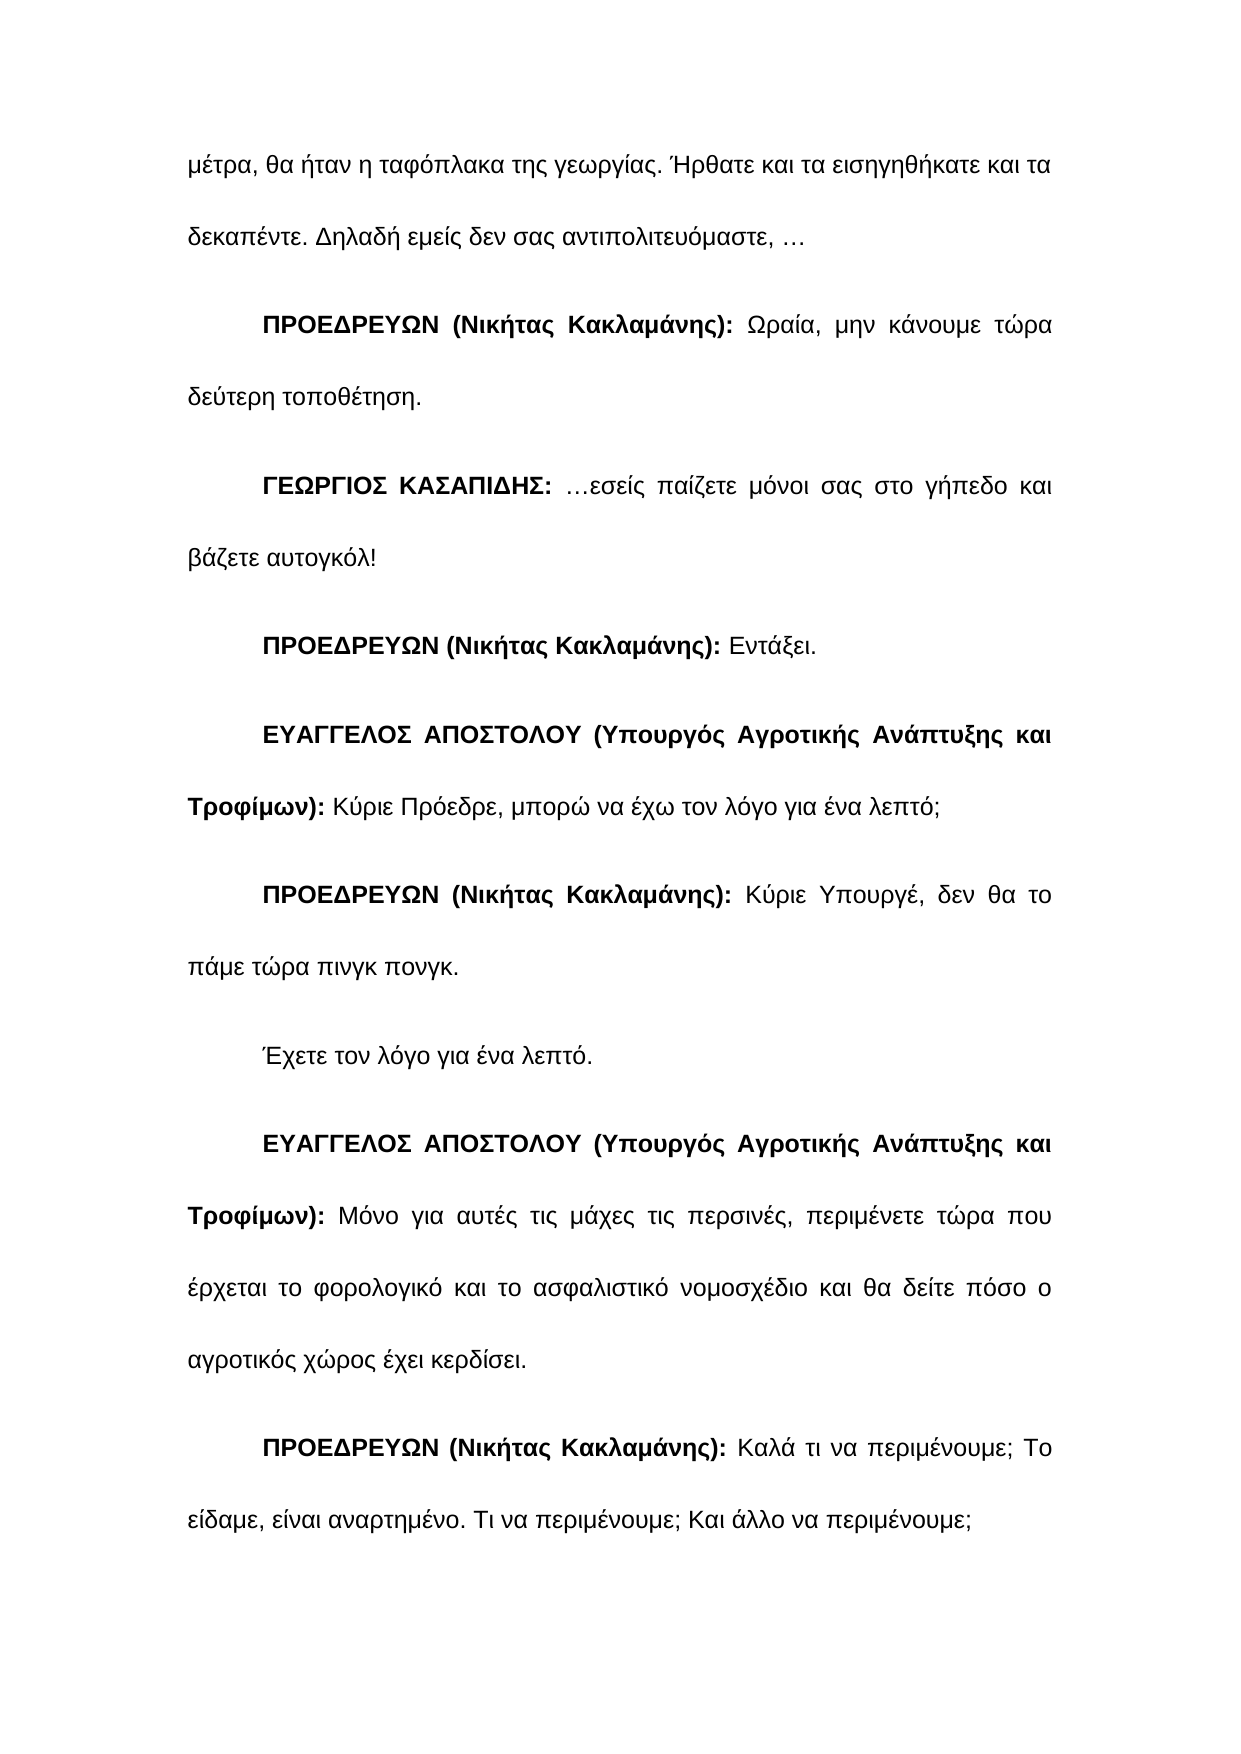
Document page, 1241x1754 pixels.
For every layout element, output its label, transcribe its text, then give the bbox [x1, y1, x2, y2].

text ΕΥΑΓΓΕΛΟΣ ΑΠΟΣΤΟΛΟΥ (Υπουργός Αγροτικής Ανάπτυξης και Τροφίμων): Μόνο για αυτές τις μάχες τις περσινές, περιμένετε τώρα που έρχεται το φορολογικό και το ασφαλιστικό νομοσχέδιο και θα δείτε πόσο ο αγροτικός χώρος έχει κερδίσει. [187, 1129, 1053, 1373]
text ΓΕΩΡΓΙΟΣ ΚΑΣΑΠΙΔΗΣ: …εσείς παίζετε μόνοι σας στο γήπεδο και βάζετε αυτογκόλ! [187, 471, 1053, 571]
text ΠΡΟΕΔΡΕΥΩΝ (Νικήτας Κακλαμάνης): Κύριε Υπουργέ, δεν θα το πάμε τώρα πινγκ πονγκ. [187, 880, 1053, 981]
text ΠΡΟΕΔΡΕΥΩΝ (Νικήτας Κακλαμάνης): Καλά τι να περιμένουμε; Το είδαμε, είναι αναρτημένο. Τι να περιμένουμε; Και άλλο να περιμένουμε; [187, 1433, 1053, 1534]
text ΕΥΑΓΓΕΛΟΣ ΑΠΟΣΤΟΛΟΥ (Υπουργός Αγροτικής Ανάπτυξης και Τροφίμων): Κύριε Πρόεδρε, μπορώ να έχω τον λόγο για ένα λεπτό; [187, 720, 1053, 820]
text Έχετε τον λόγο για ένα λεπτό. [187, 1041, 1053, 1069]
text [187, 150, 1053, 251]
text ΠΡΟΕΔΡΕΥΩΝ (Νικήτας Κακλαμάνης): Ωραία, μην κάνουμε τώρα δεύτερη τοποθέτηση. [187, 310, 1053, 411]
text ΠΡΟΕΔΡΕΥΩΝ (Νικήτας Κακλαμάνης): Εντάξει. [187, 631, 1053, 660]
